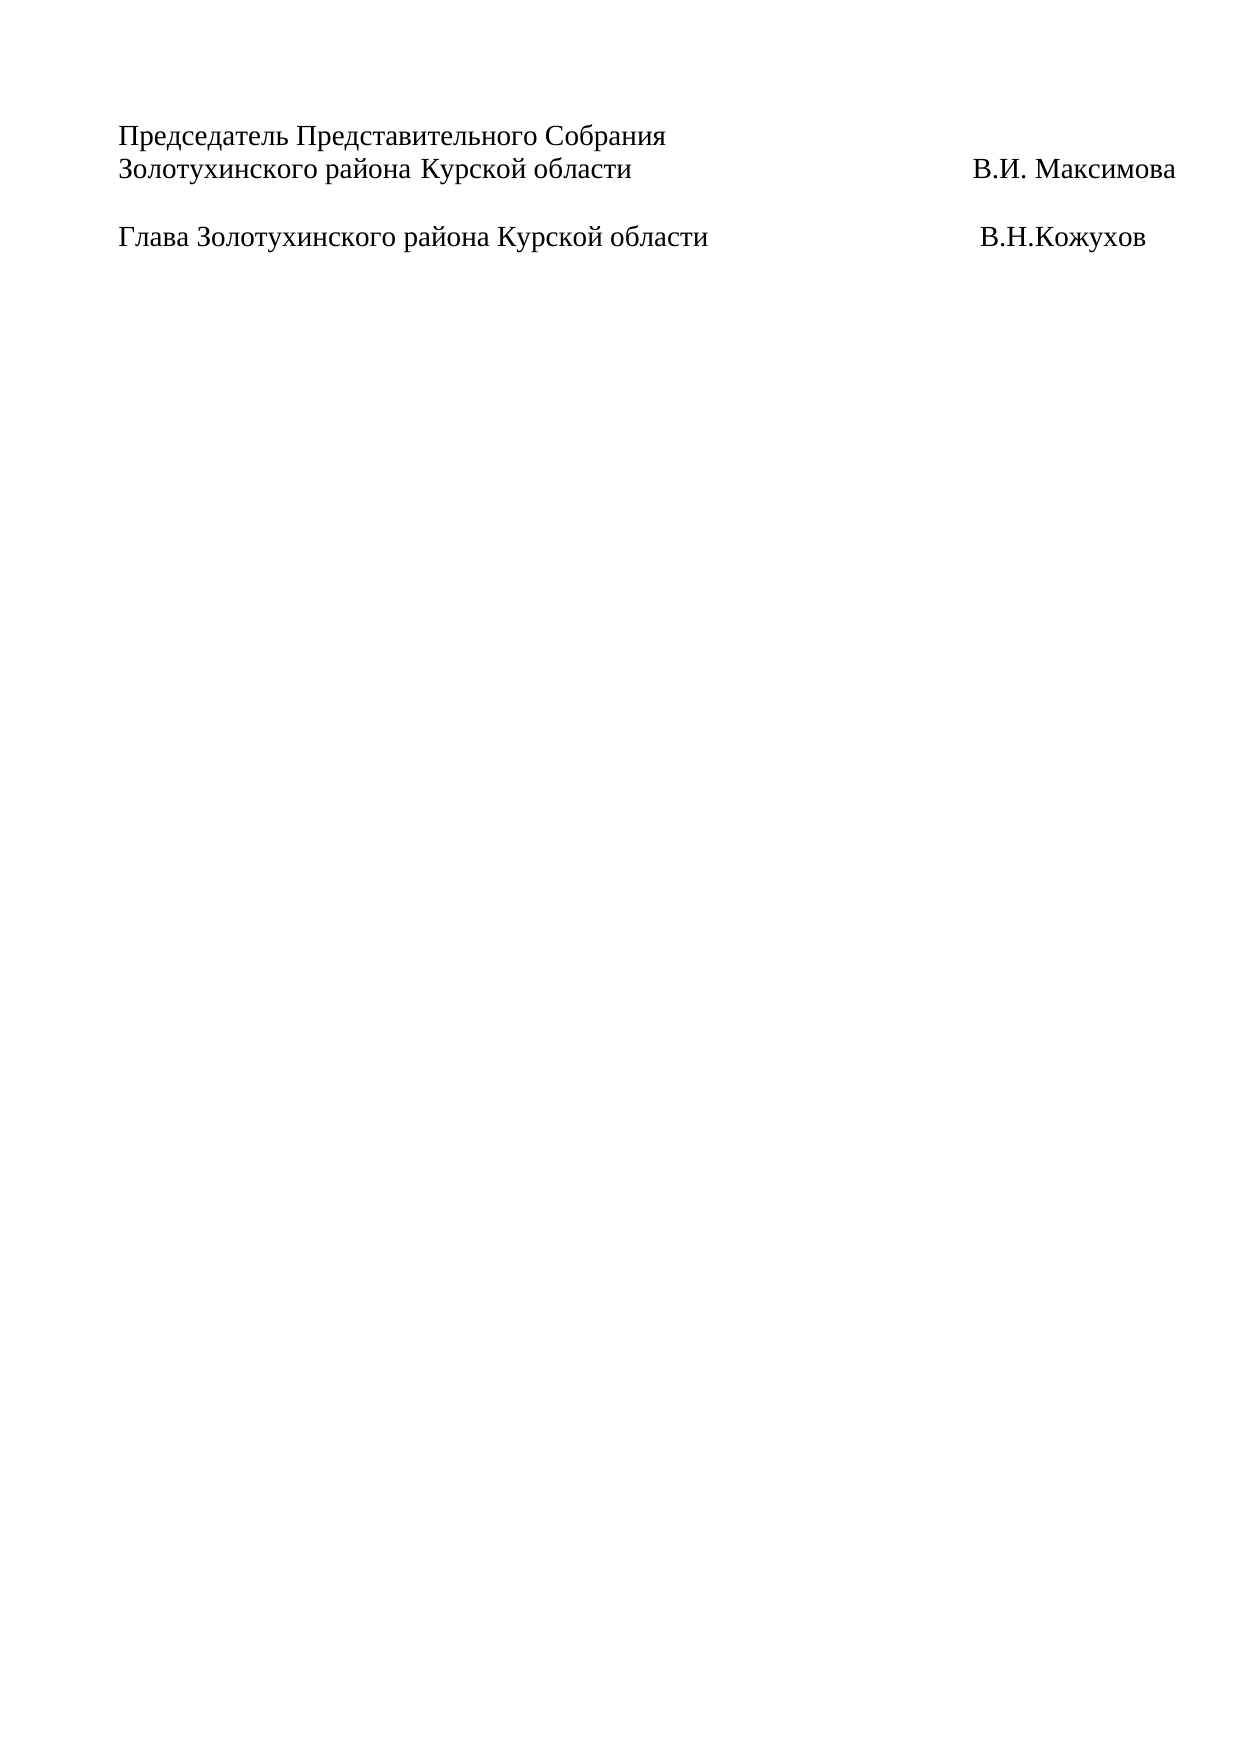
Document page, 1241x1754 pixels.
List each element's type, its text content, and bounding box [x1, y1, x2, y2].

text Глава Золотухинского района Курской области В.Н.Кожухов [118, 219, 1181, 252]
text Председатель Представительного Собрания [118, 118, 1181, 152]
text Золотухинского района Курской области В.И. Максимова [118, 152, 1181, 185]
